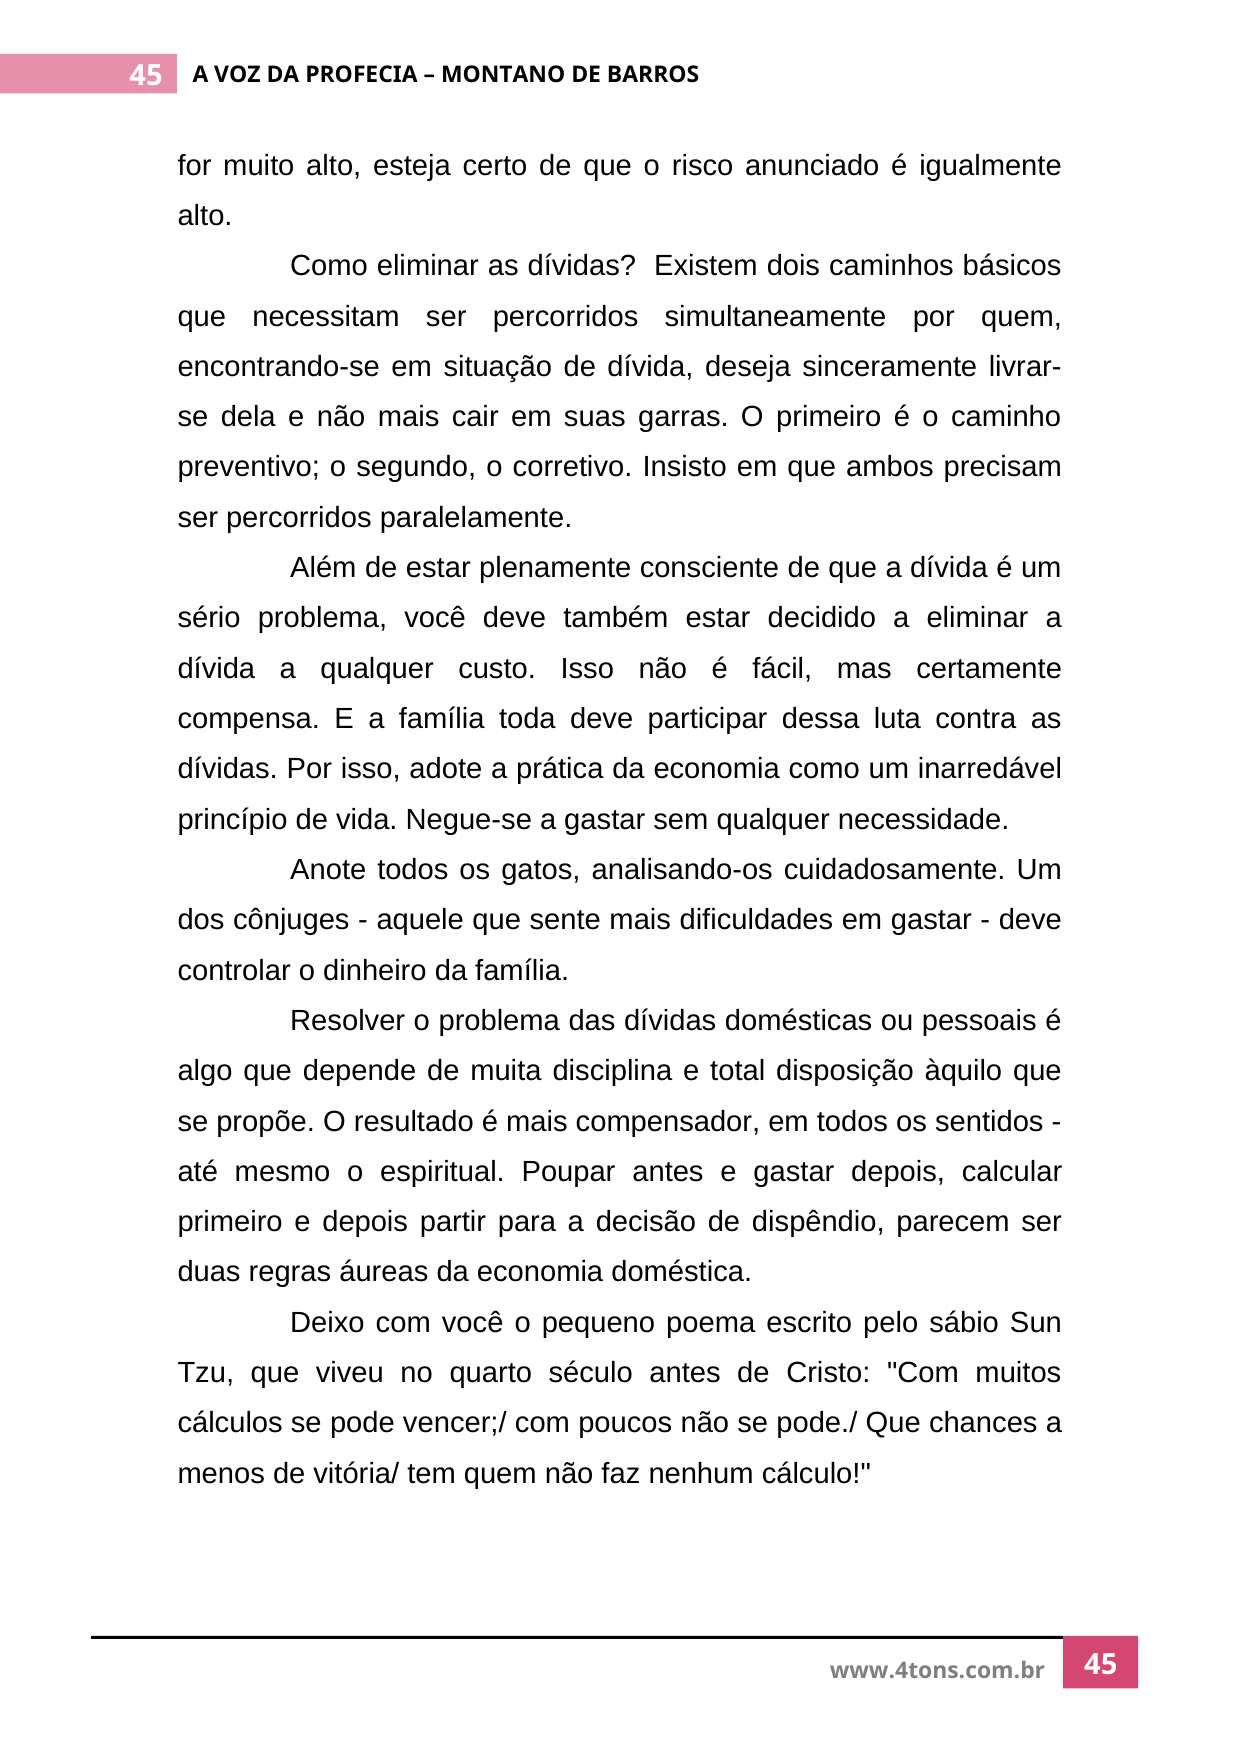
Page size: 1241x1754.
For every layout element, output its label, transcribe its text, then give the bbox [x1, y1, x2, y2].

text Além de estar plenamente consciente de que a dívida é um sério problema, você deve também estar decidido a eliminar a dívida a qualquer custo. Isso não é fácil, mas certamente compensa. E a família toda deve participar dessa luta contra as dívidas. Por isso, adote a prática da economia como um inarredável princípio de vida. Negue-se a gastar sem qualquer necessidade. [177, 550, 1063, 835]
text Anote todos os gatos, analisando-os cuidadosamente. Um dos cônjuges - aquele que sente mais dificuldades em gastar - deve controlar o dinheiro da família. [177, 852, 1063, 986]
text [177, 148, 1063, 231]
text Resolver o problema das dívidas domésticas ou pessoais é algo que depende de muita disciplina e total disposição àquilo que se propõe. O resultado é mais compensador, em todos os sentidos - até mesmo o espiritual. Poupar antes e gastar depois, calcular primeiro e depois partir para a decisão de dispêndio, parecem ser duas regras áureas da economia doméstica. [177, 1003, 1063, 1288]
text Deixo com você o pequeno poema escrito pelo sábio Sun Tzu, que viveu no quarto século antes de Cristo: "Com muitos cálculos se pode vencer;/ com poucos não se pode./ Que chances a menos de vitória/ tem quem não faz nenhum cálculo!" [177, 1305, 1063, 1489]
text Como eliminar as dívidas? Existem dois caminhos básicos que necessitam ser percorridos simultaneamente por quem, encontrando-se em situação de dívida, deseja sinceramente livrar-se dela e não mais cair em suas garras. O primeiro é o caminho preventivo; o segundo, o corretivo. Insisto em que ambos precisam ser percorridos paralelamente. [177, 248, 1063, 533]
